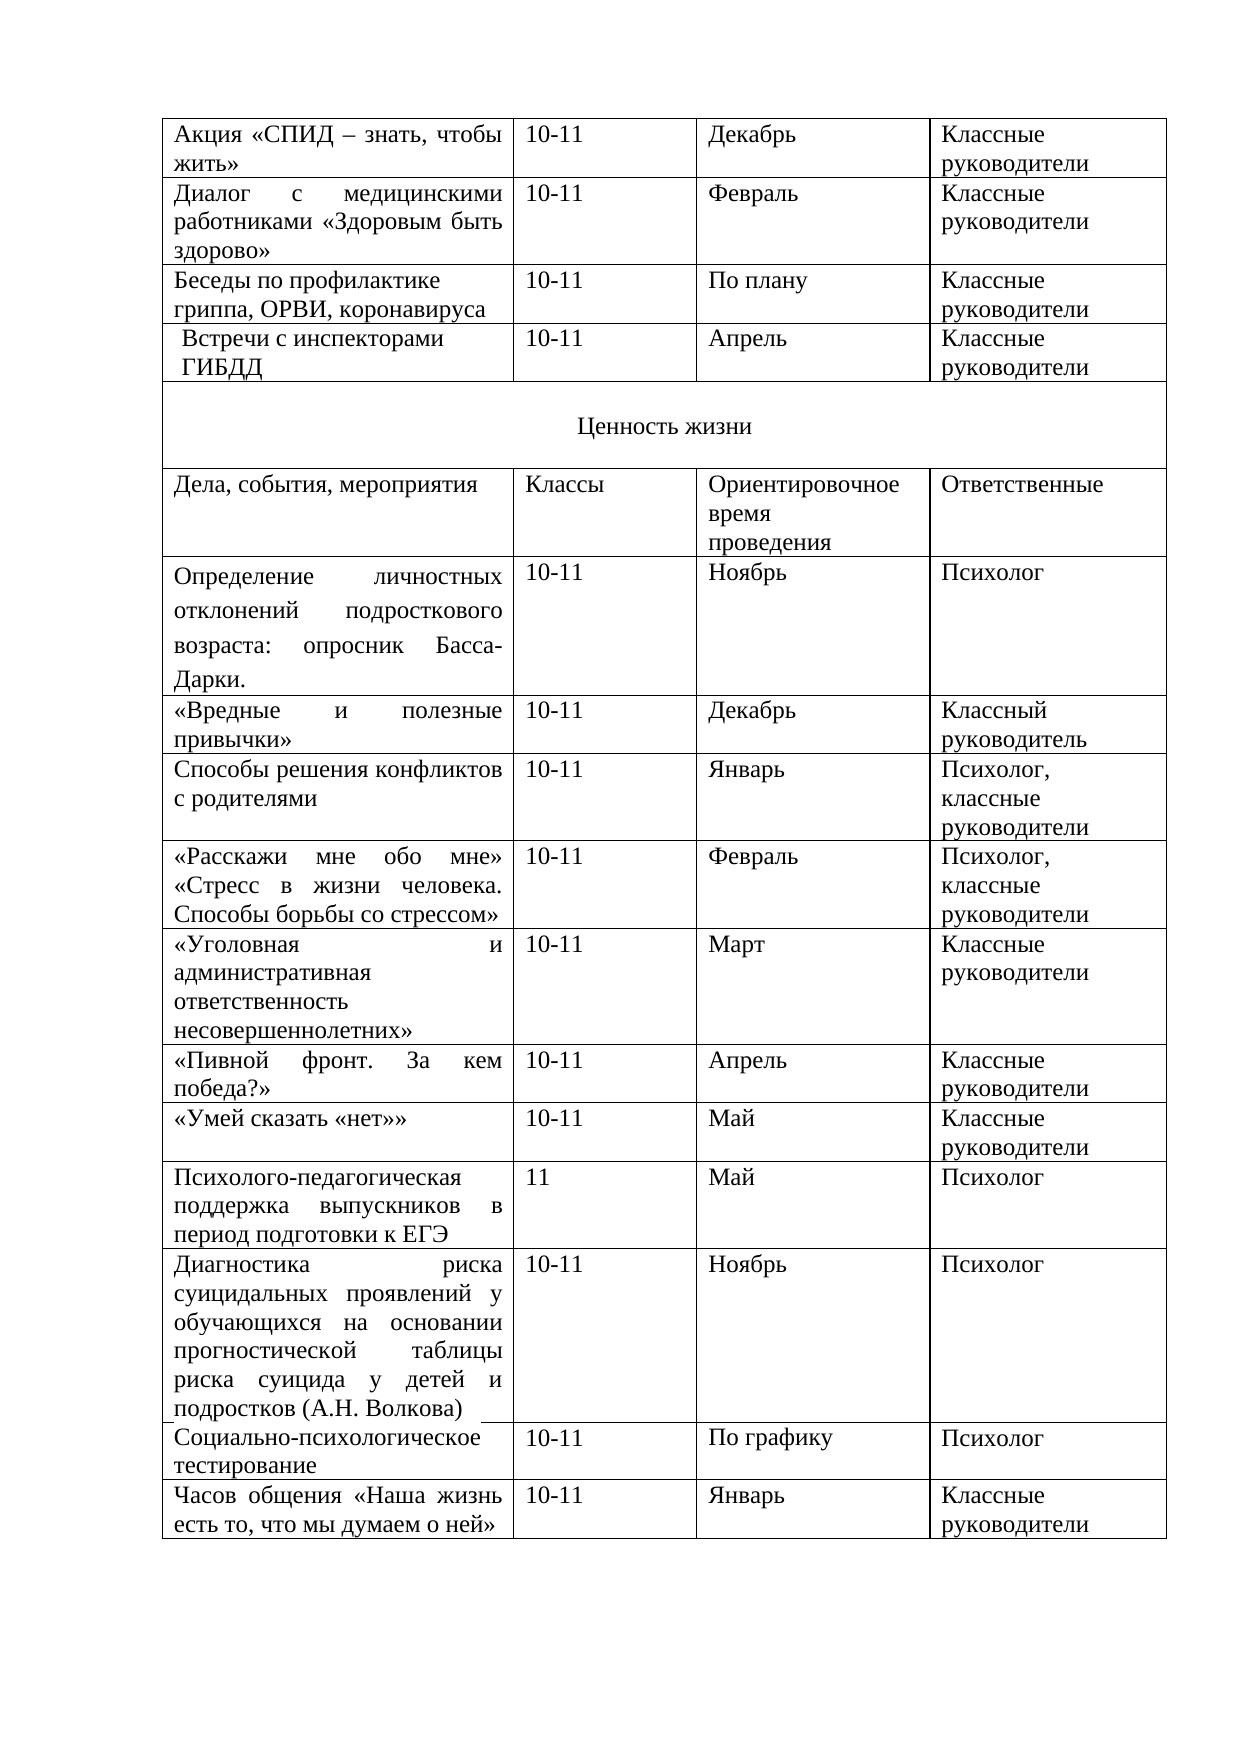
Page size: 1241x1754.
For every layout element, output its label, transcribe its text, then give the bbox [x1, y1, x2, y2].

table_cell 10-11 [514, 265, 696, 322]
table_cell Акция «СПИД – знать, чтобы жить» [163, 119, 513, 177]
table_cell 10-11 [514, 324, 696, 381]
table_cell 10-11 [514, 841, 696, 928]
table_cell Апрель [697, 1045, 929, 1102]
table_cell Март [697, 929, 929, 1044]
table_cell Психолого-педагогическая поддержка выпускников в период подготовки к ЕГЭ [448, 1162, 513, 1248]
table_cell Классный руководитель [931, 696, 1166, 753]
table_cell Психолог [931, 1423, 1166, 1479]
table_cell Классные руководители [931, 178, 1166, 264]
table_cell 10-11 [514, 1045, 696, 1102]
table_cell Февраль [697, 841, 929, 928]
table_cell Дела, события, мероприятия [163, 469, 513, 556]
table_cell «Умей сказать «нет»» [163, 1103, 513, 1161]
table_cell Психолог, классные руководители [931, 754, 1166, 840]
table_cell Декабрь [697, 119, 929, 177]
table_cell Январь [697, 1480, 929, 1537]
table_cell «Пивной фронт. За кем победа?» [163, 1045, 513, 1102]
table_cell Классные руководители [931, 265, 1166, 322]
table_cell Встречи с инспекторами ГИБДД [163, 324, 513, 381]
table_cell Классные руководители [931, 1103, 1166, 1161]
table_cell 10-11 [514, 696, 696, 753]
table_cell Классные руководители [931, 1045, 1166, 1102]
table_cell Классные руководители [931, 324, 1166, 381]
table_cell 10-11 [514, 754, 696, 840]
table_cell Классные руководители [931, 929, 1166, 1044]
table_cell Ноябрь [697, 1249, 929, 1422]
table_cell «Уголовная и административная ответственность несовершеннолетних» [163, 929, 513, 1044]
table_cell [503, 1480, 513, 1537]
table_cell Декабрь [697, 696, 929, 753]
table_cell Апрель [697, 324, 929, 381]
table_cell 10-11 [514, 1249, 696, 1422]
table_cell 10-11 [514, 1103, 696, 1161]
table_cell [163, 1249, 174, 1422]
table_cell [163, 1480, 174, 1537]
table_cell Психолог [931, 1249, 1166, 1422]
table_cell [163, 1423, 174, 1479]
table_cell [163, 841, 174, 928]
table_cell «Вредные и полезные привычки» [292, 696, 513, 753]
table_cell Социально-психологическое тестирование [317, 1423, 513, 1479]
table_cell Классы [514, 469, 696, 556]
table_cell Беседы по профилактике гриппа, ОРВИ, коронавируса [163, 265, 513, 322]
table_cell Определение личностных отклонений подросткового возраста: опросник Басса-Дарки. [163, 557, 513, 694]
table_cell Ориентировочное время проведения [697, 469, 929, 556]
table_cell Диагностика риска суицидальных проявлений у обучающихся на основании прогностической таблицы риска суицида у детей и подростков (А.Н. Волкова) [463, 1249, 513, 1422]
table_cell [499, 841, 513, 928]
table_cell Классные руководители [931, 1480, 1166, 1537]
table_cell Февраль [697, 178, 929, 264]
table_cell Психолог, классные руководители [931, 841, 1166, 928]
table_cell 11 [514, 1162, 696, 1248]
table_cell 10-11 [514, 929, 696, 1044]
table_cell 10-11 [514, 178, 696, 264]
table_cell 10-11 [514, 557, 696, 694]
table_cell 10-11 [514, 119, 696, 177]
table_cell По плану [697, 265, 929, 322]
table_cell Ценность жизни [163, 382, 1166, 468]
table_cell Ноябрь [697, 557, 929, 694]
table_cell Диалог с медицинскими работниками «Здоровым быть здорово» [163, 178, 513, 264]
table_cell 10-11 [514, 1480, 696, 1537]
table_cell Май [697, 1103, 929, 1161]
table_cell Январь [697, 754, 929, 840]
table_cell Психолог [931, 557, 1166, 694]
table_cell Май [697, 1162, 929, 1248]
table_cell По графику [697, 1423, 929, 1479]
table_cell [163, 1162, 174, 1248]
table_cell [931, 119, 1166, 177]
table_cell Психолог [931, 1162, 1166, 1248]
table_cell 10-11 [514, 1423, 696, 1479]
table_cell Ответственные [931, 469, 1166, 556]
table_cell Способы решения конфликтов с родителями [163, 754, 513, 840]
